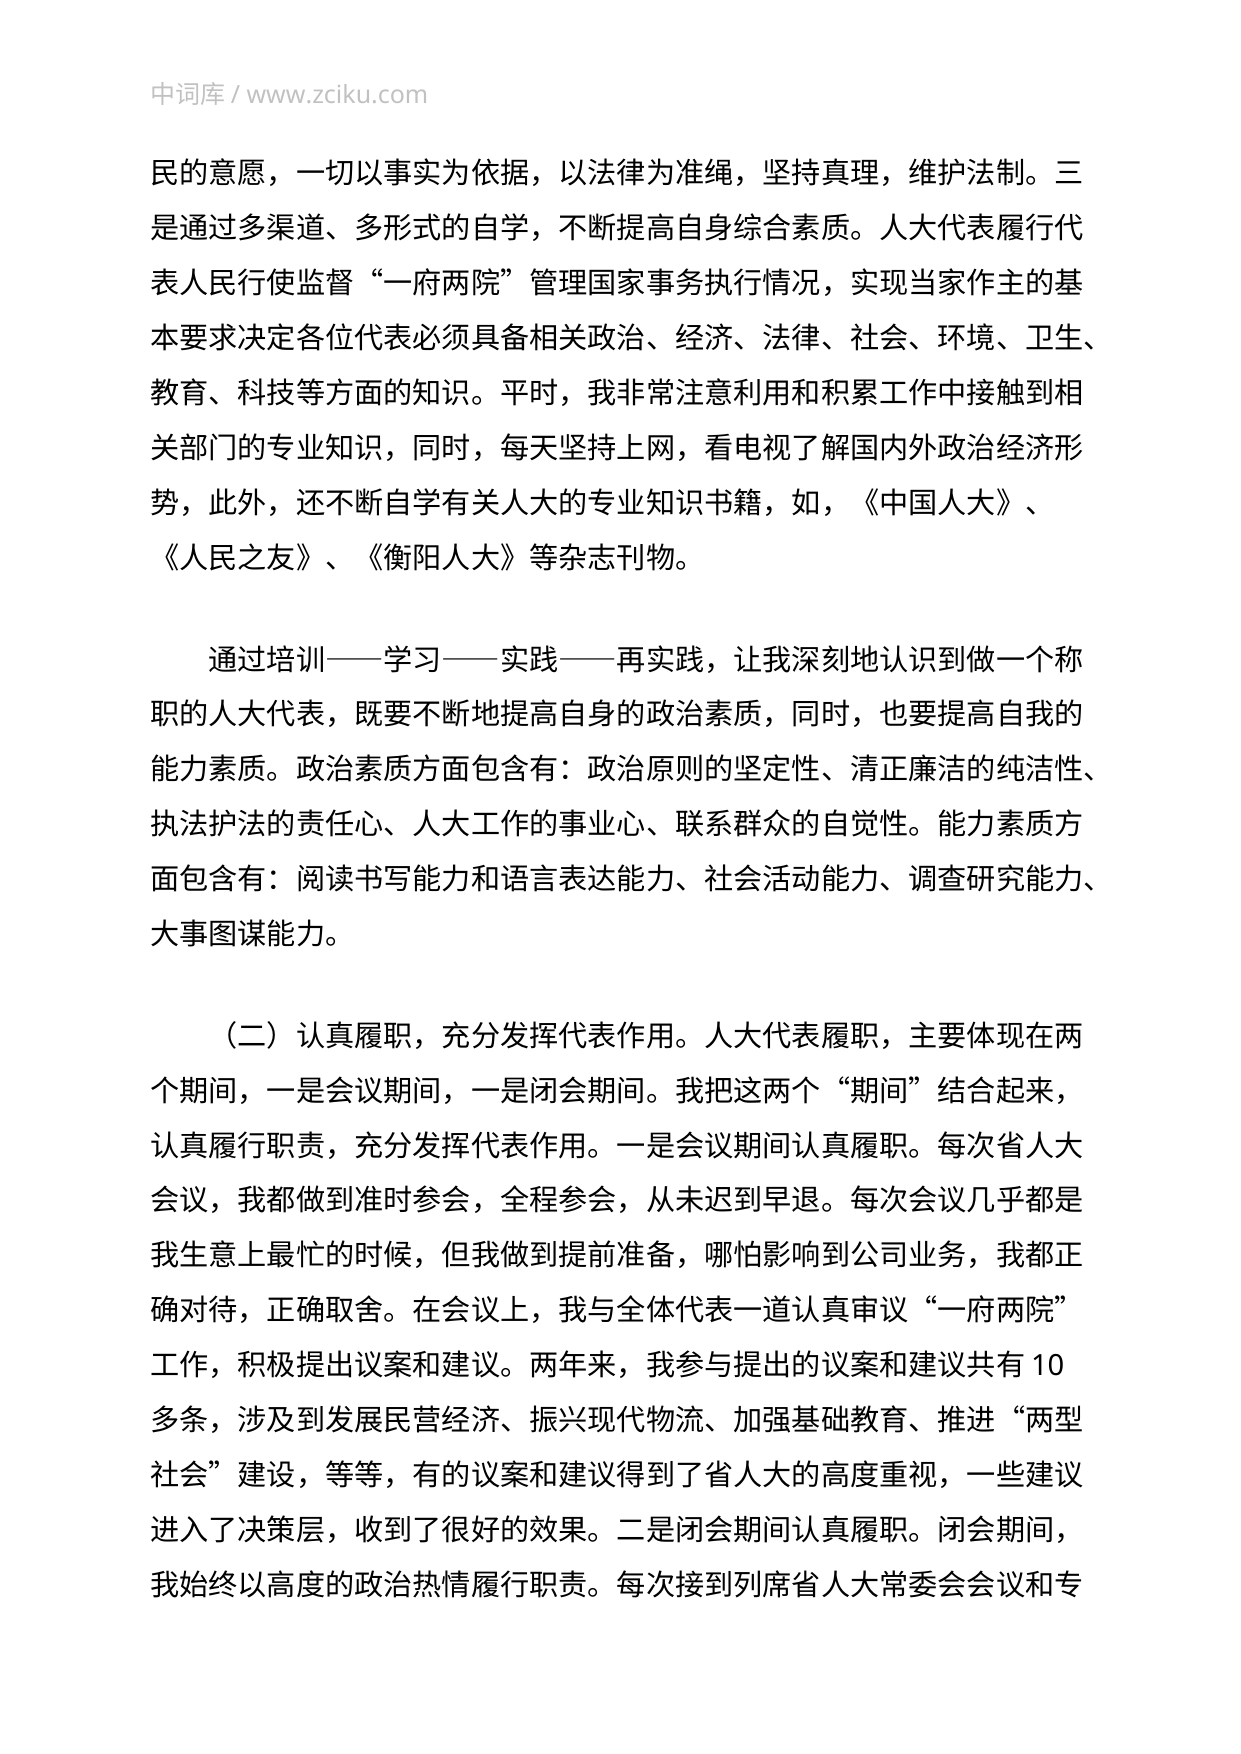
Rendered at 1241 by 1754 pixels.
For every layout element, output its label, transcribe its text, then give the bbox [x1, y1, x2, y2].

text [150, 1012, 1090, 1604]
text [150, 150, 1090, 577]
text 通过培训——学习——实践——再实践，让我深刻地认识到做一个称职的人大代表，既要不断地提高自身的政治素质，同时，也要提高自我的能力素质。政治素质方面包含有：政治原则的坚定性、清正廉洁的纯洁性、执法护法的责任心、人大工作的事业心、联系群众的自觉性。能力素质方面包含有：阅读书写能力和语言表达能力、社会活动能力、调查研究能力、大事图谋能力。 [150, 636, 1090, 953]
